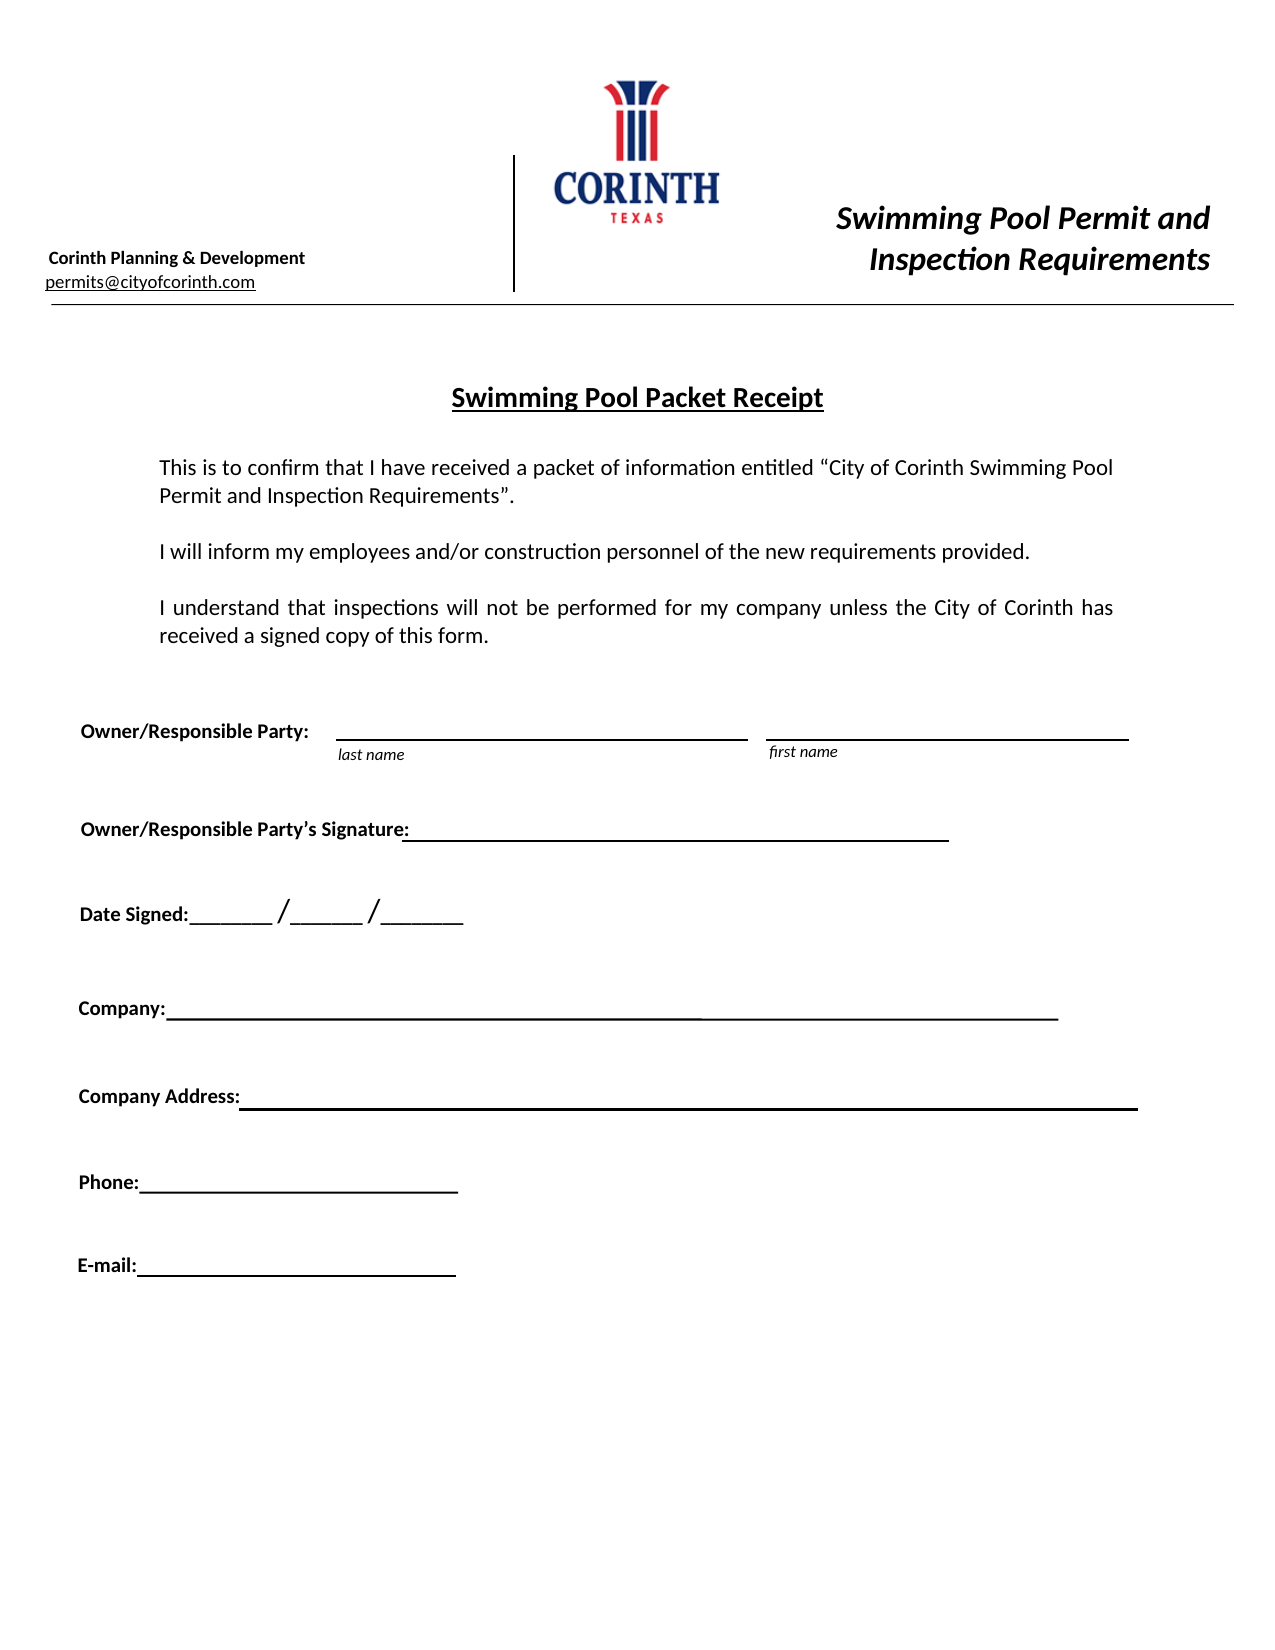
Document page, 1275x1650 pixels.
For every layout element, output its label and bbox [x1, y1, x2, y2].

picture [546, 75, 729, 231]
